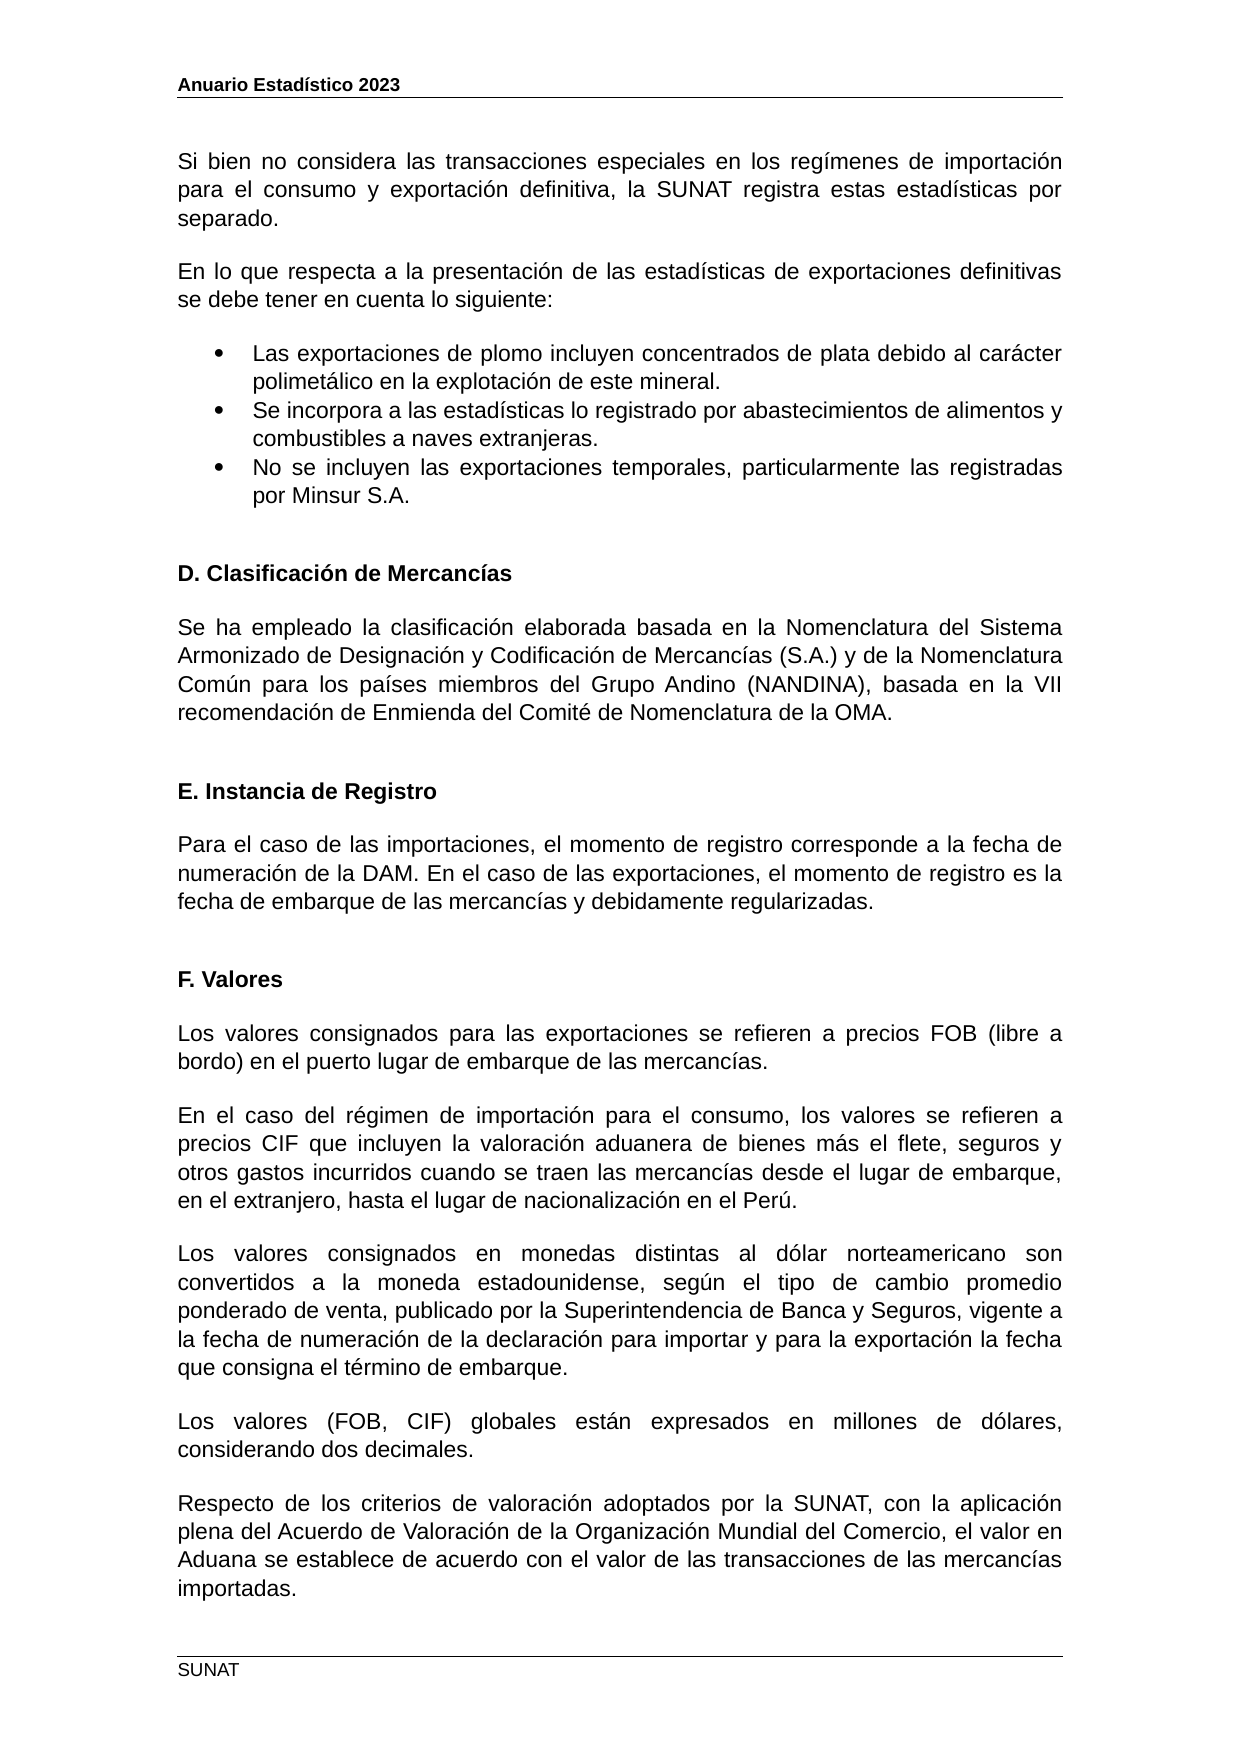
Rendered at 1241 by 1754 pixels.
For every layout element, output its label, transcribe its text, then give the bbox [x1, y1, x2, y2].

list Las exportaciones de plomo incluyen concentrados de plata debido al carácter polimetálico en la explotación de este mineral. [215, 340, 1063, 394]
text Se ha empleado la clasificación elaborada basada en la Nomenclatura del Sistema Armonizado de Designación y Codificación de Mercancías (S.A.) y de la Nomenclatura Común para los países miembros del Grupo Andino (NANDINA), basada en la VII recomendación de Enmienda del Comité de Nomenclatura de la OMA. [177, 614, 1063, 726]
text E. Instancia de Registro [177, 778, 1063, 804]
text Si bien no considera las transacciones especiales en los regímenes de importación para el consumo y exportación definitiva, la SUNAT registra estas estadísticas por separado. [177, 148, 1063, 231]
list No se incluyen las exportaciones temporales, particularmente las registradas por Minsur S.A. [215, 453, 1063, 508]
text Para el caso de las importaciones, el momento de registro corresponde a la fecha de numeración de la DAM. En el caso de las exportaciones, el momento de registro es la fecha de embarque de las mercancías y debidamente regularizadas. [177, 831, 1063, 914]
text Los valores consignados en monedas distintas al dólar norteamericano son convertidos a la moneda estadounidense, según el tipo de cambio promedio ponderado de venta, publicado por la Superintendencia de Banca y Seguros, vigente a la fecha de numeración de la declaración para importar y para la exportación la fecha que consigna el término de embarque. [177, 1240, 1063, 1381]
text Los valores (FOB, CIF) globales están expresados en millones de dólares, considerando dos decimales. [177, 1408, 1063, 1462]
text F. Valores [177, 966, 1063, 993]
text Los valores consignados para las exportaciones se refieren a precios FOB (libre a bordo) en el puerto lugar de embarque de las mercancías. [177, 1020, 1063, 1074]
text Respecto de los criterios de valoración adoptados por la SUNAT, con la aplicación plena del Acuerdo de Valoración de la Organización Mundial del Comercio, el valor en Aduana se establece de acuerdo con el valor de las transacciones de las mercancías importadas. [177, 1489, 1063, 1601]
text D. Clasificación de Mercancías [177, 560, 1063, 587]
text En lo que respecta a la presentación de las estadísticas de exportaciones definitivas se debe tener en cuenta lo siguiente: [177, 258, 1063, 313]
text En el caso del régimen de importación para el consumo, los valores se refieren a precios CIF que incluyen la valoración aduanera de bienes más el flete, seguros y otros gastos incurridos cuando se traen las mercancías desde el lugar de embarque, en el extranjero, hasta el lugar de nacionalización en el Perú. [177, 1102, 1063, 1213]
list Se incorpora a las estadísticas lo registrado por abastecimientos de alimentos y combustibles a naves extranjeras. [215, 397, 1063, 451]
